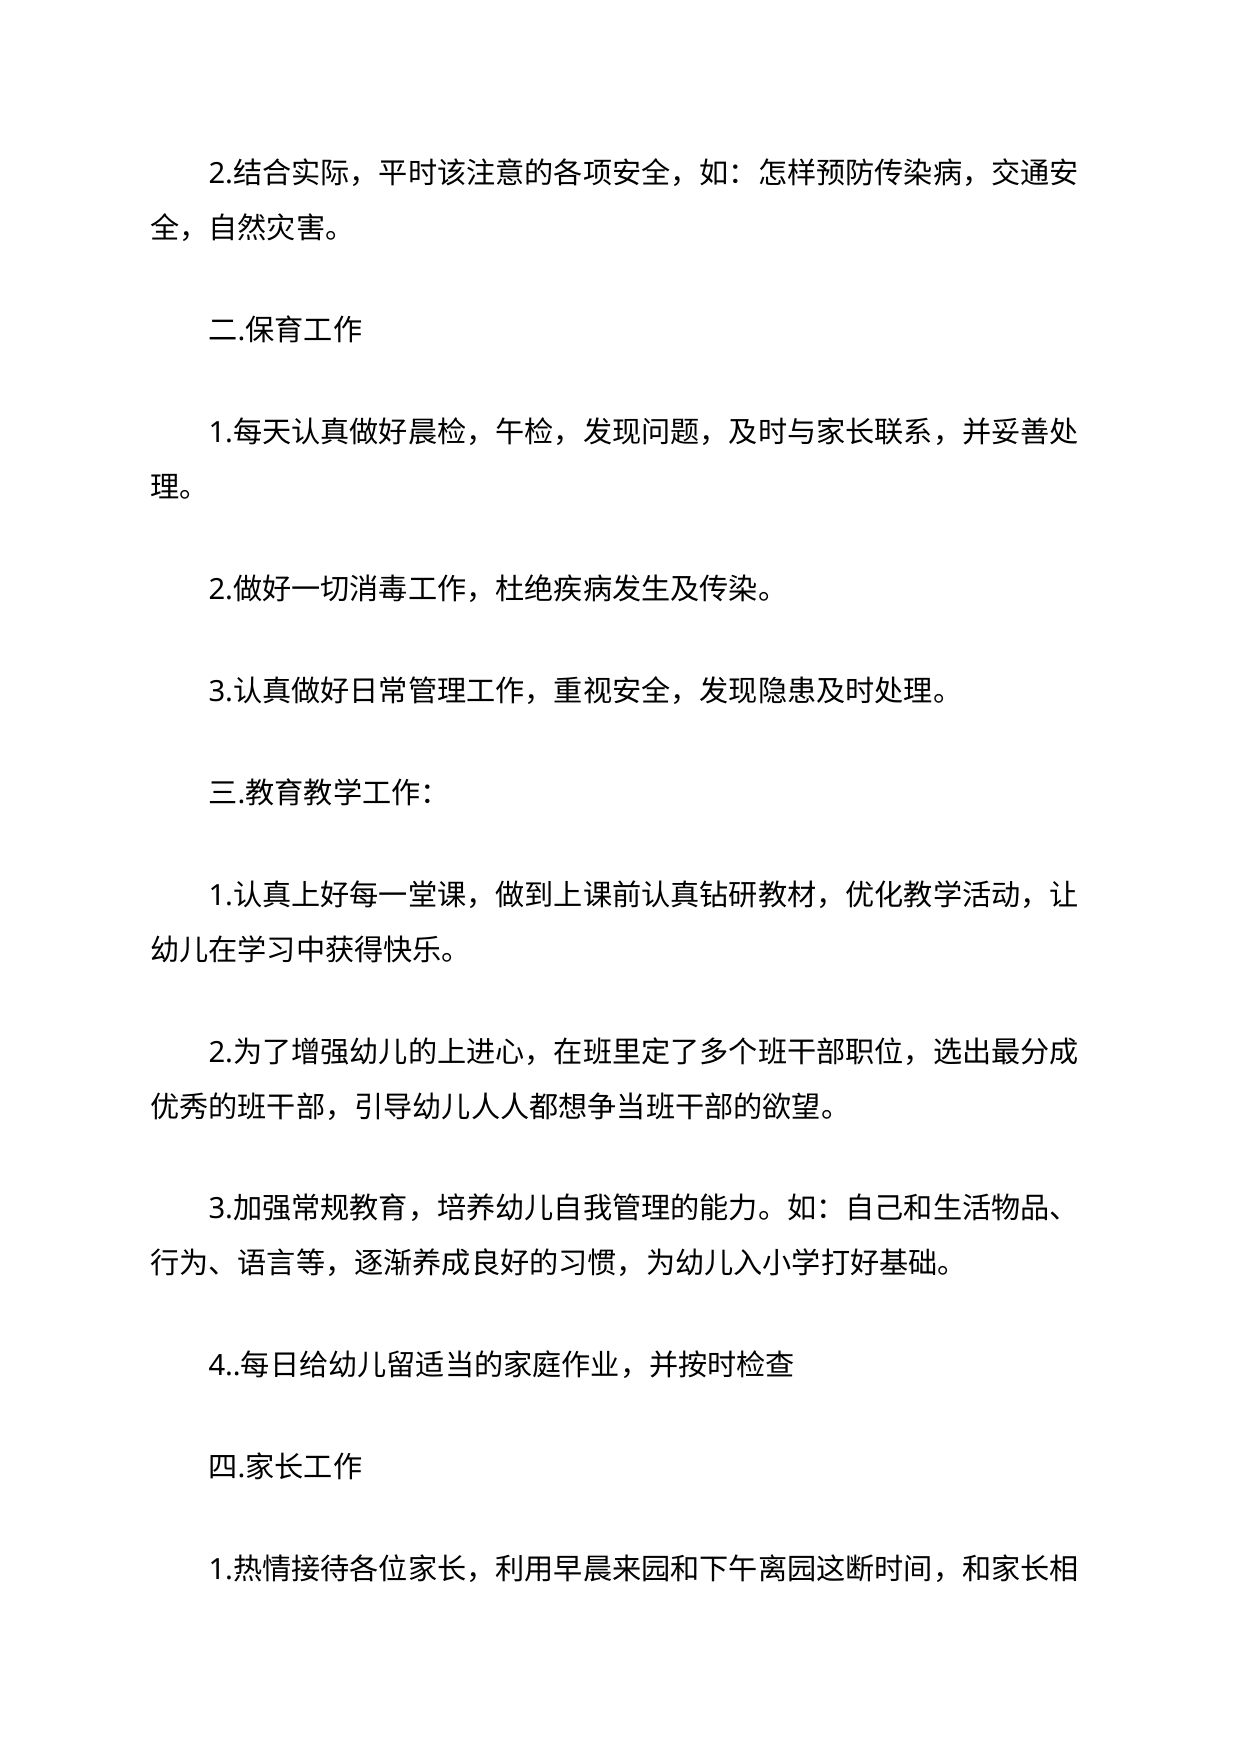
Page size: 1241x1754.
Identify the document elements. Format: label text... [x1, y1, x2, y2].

text 2.结合实际，平时该注意的各项安全，如：怎样预防传染病，交通安全，自然灾害。 [150, 150, 1090, 247]
text 2.为了增强幼儿的上进心，在班里定了多个班干部职位，选出最分成优秀的班干部，引导幼儿人人都想争当班干部的欲望。 [150, 1028, 1090, 1126]
text 3.加强常规教育，培养幼儿自我管理的能力。如：自己和生活物品、行为、语言等，逐渐养成良好的习惯，为幼儿入小学打好基础。 [150, 1185, 1090, 1282]
text 4..每日给幼儿留适当的家庭作业，并按时检查 [150, 1342, 1090, 1384]
text 1.认真上好每一堂课，做到上课前认真钻研教材，优化教学活动，让幼儿在学习中获得快乐。 [150, 871, 1090, 969]
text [150, 1546, 1090, 1588]
text 四.家长工作 [150, 1444, 1090, 1486]
text 3.认真做好日常管理工作，重视安全，发现隐患及时处理。 [150, 667, 1090, 710]
text 二.保育工作 [150, 307, 1090, 349]
text 1.每天认真做好晨检，午检，发现问题，及时与家长联系，并妥善处理。 [150, 409, 1090, 506]
text 三.教育教学工作： [150, 769, 1090, 812]
text 2.做好一切消毒工作，杜绝疾病发生及传染。 [150, 566, 1090, 608]
